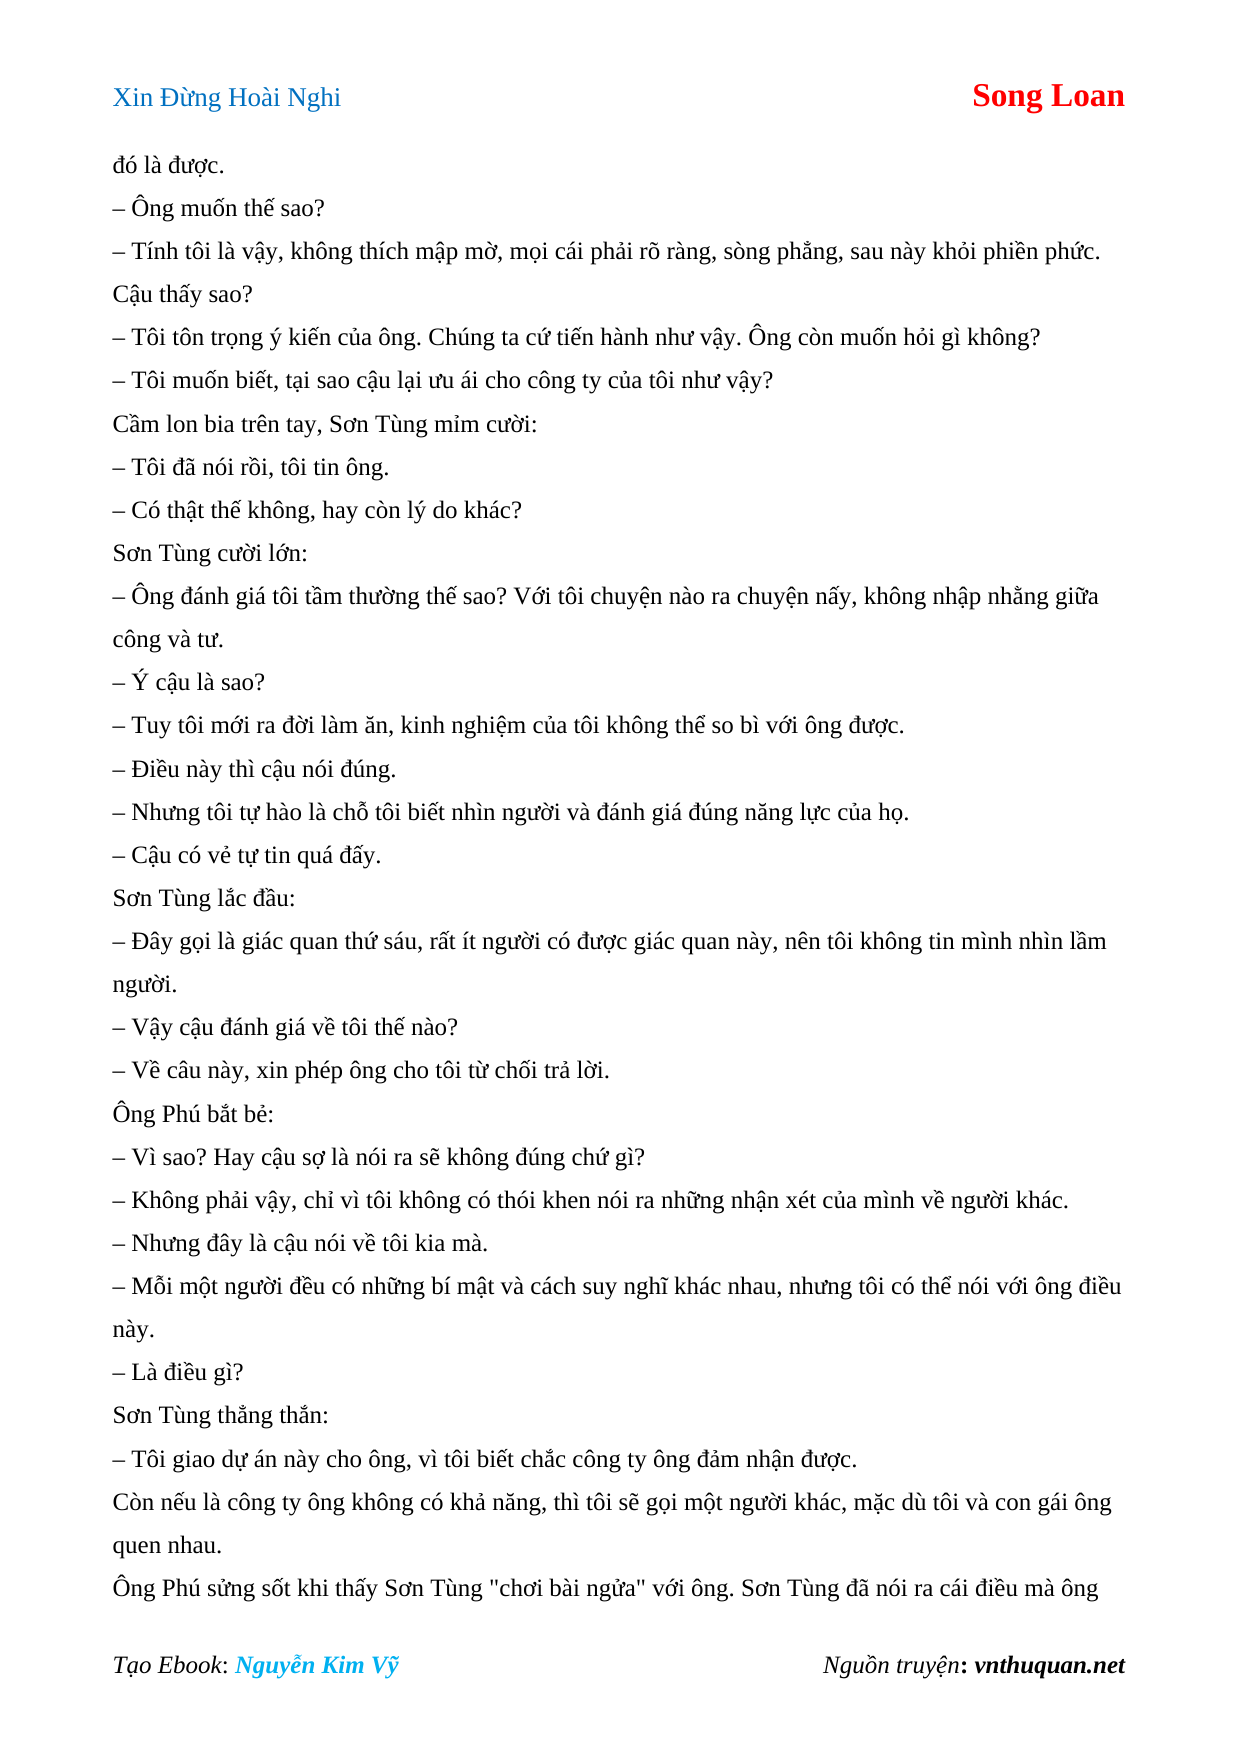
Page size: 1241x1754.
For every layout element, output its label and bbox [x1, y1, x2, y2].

text [112, 150, 1128, 1602]
